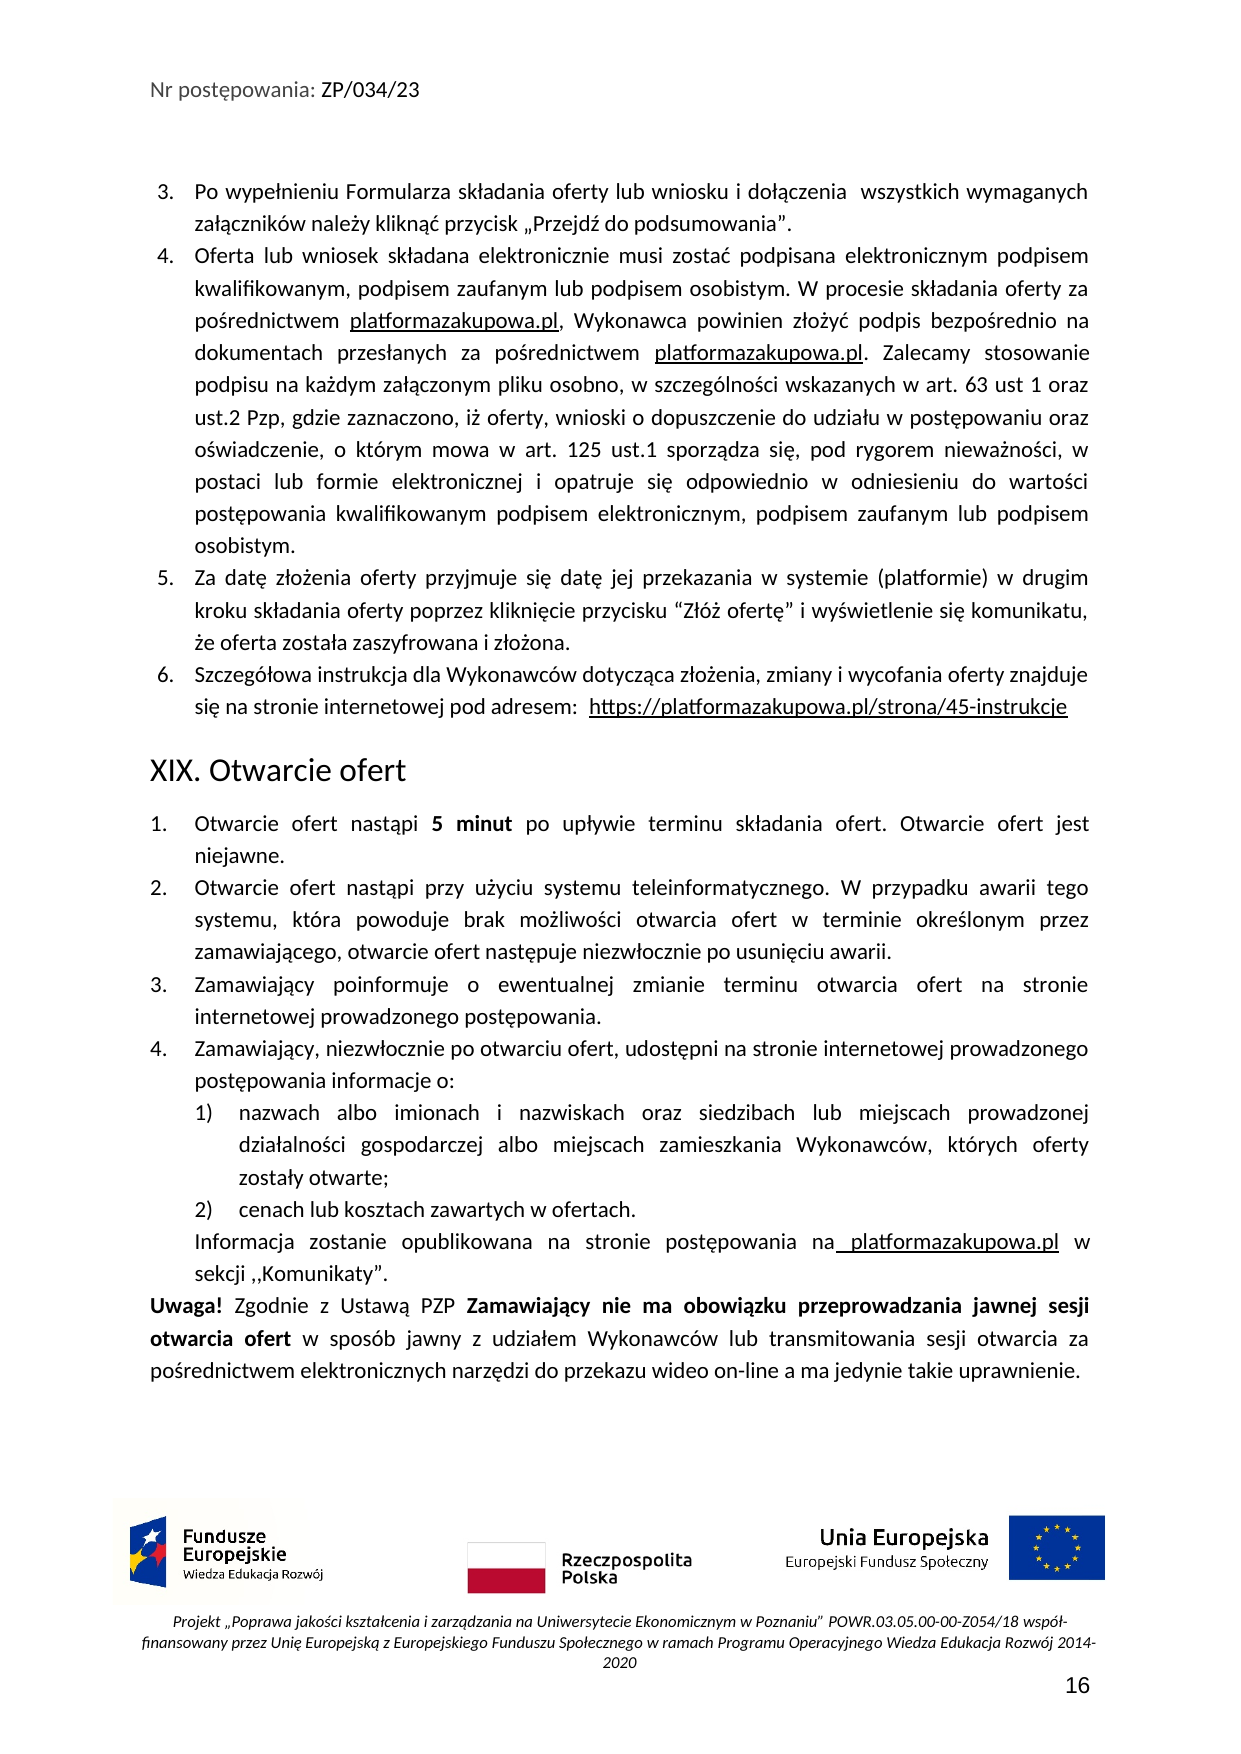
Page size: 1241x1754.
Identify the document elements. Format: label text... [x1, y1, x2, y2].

subtitle XIX. Otwarcie ofert [150, 749, 1090, 790]
picture [112, 1498, 340, 1605]
picture [450, 1526, 708, 1610]
list Oferta lub wniosek składana elektronicznie musi zostać podpisana elektronicznym podpisem kwalifikowanym, podpisem zaufanym lub podpisem osobistym. W procesie składania oferty za pośrednictwem platformazakupowa.pl, Wykonawca powinien złożyć podpis bezpośrednio na dokumentach przesłanych za pośrednictwem platformazakupowa.pl. Zalecamy stosowanie podpisu na każdym załączonym pliku osobno, w szczególności wskazanych w art. 63 ust 1 oraz ust.2 Pzp, gdzie zaznaczono, iż oferty, wnioski o dopuszczenie do udziału w postępowaniu oraz oświadczenie, o którym mowa w art. 125 ust.1 sporządza się, pod rygorem nieważności, w postaci lub formie elektronicznej i opatruje się odpowiednio w odniesieniu do wartości postępowania kwalifikowanym podpisem elektronicznym, podpisem zaufanym lub podpisem osobistym. [157, 242, 1090, 559]
text Uwaga! Zgodnie z Ustawą PZP Zamawiający nie ma obowiązku przeprowadzania jawnej sesji otwarcia ofert w sposób jawny z udziałem Wykonawców lub transmitowania sesji otwarcia za pośrednictwem elektronicznych narzędzi do przekazu wideo on-line a ma jedynie takie uprawnienie. [150, 1292, 1090, 1384]
text Informacja zostanie opublikowana na stronie postępowania na platformazakupowa.pl w sekcji ,,Komunikaty”. [194, 1227, 1090, 1287]
list Za datę złożenia oferty przyjmuje się datę jej przekazania w systemie (platformie) w drugim kroku składania oferty poprzez kliknięcie przycisku “Złóż ofertę” i wyświetlenie się komunikatu, że oferta została zaszyfrowana i złożona. [157, 563, 1090, 656]
picture [765, 1494, 1125, 1601]
text 1) nazwach albo imionach i nazwiskach oraz siedzibach lub miejscach prowadzonej działalności gospodarczej albo miejscach zamieszkania Wykonawców, których oferty zostały otwarte; [194, 1098, 1090, 1191]
text 2) cenach lub kosztach zawartych w ofertach. [194, 1195, 1090, 1223]
list Otwarcie ofert nastąpi 5 minut po upływie terminu składania ofert. Otwarcie ofert jest niejawne. [150, 809, 1090, 869]
list Otwarcie ofert nastąpi przy użyciu systemu teleinformatycznego. W przypadku awarii tego systemu, która powoduje brak możliwości otwarcia ofert w terminie określonym przez zamawiającego, otwarcie ofert następuje niezwłocznie po usunięciu awarii. [150, 873, 1090, 966]
list Po wypełnieniu Formularza składania oferty lub wniosku i dołączenia wszystkich wymaganych załączników należy kliknąć przycisk „Przejdź do podsumowania”. [157, 177, 1090, 237]
list Zamawiający poinformuje o ewentualnej zmianie terminu otwarcia ofert na stronie internetowej prowadzonego postępowania. [150, 970, 1090, 1030]
list Zamawiający, niezwłocznie po otwarciu ofert, udostępni na stronie internetowej prowadzonego postępowania informacje o: [150, 1034, 1090, 1094]
list Szczegółowa instrukcja dla Wykonawców dotycząca złożenia, zmiany i wycofania oferty znajduje się na stronie internetowej pod adresem: https://platformazakupowa.pl/strona/45-instrukcje [157, 660, 1090, 720]
